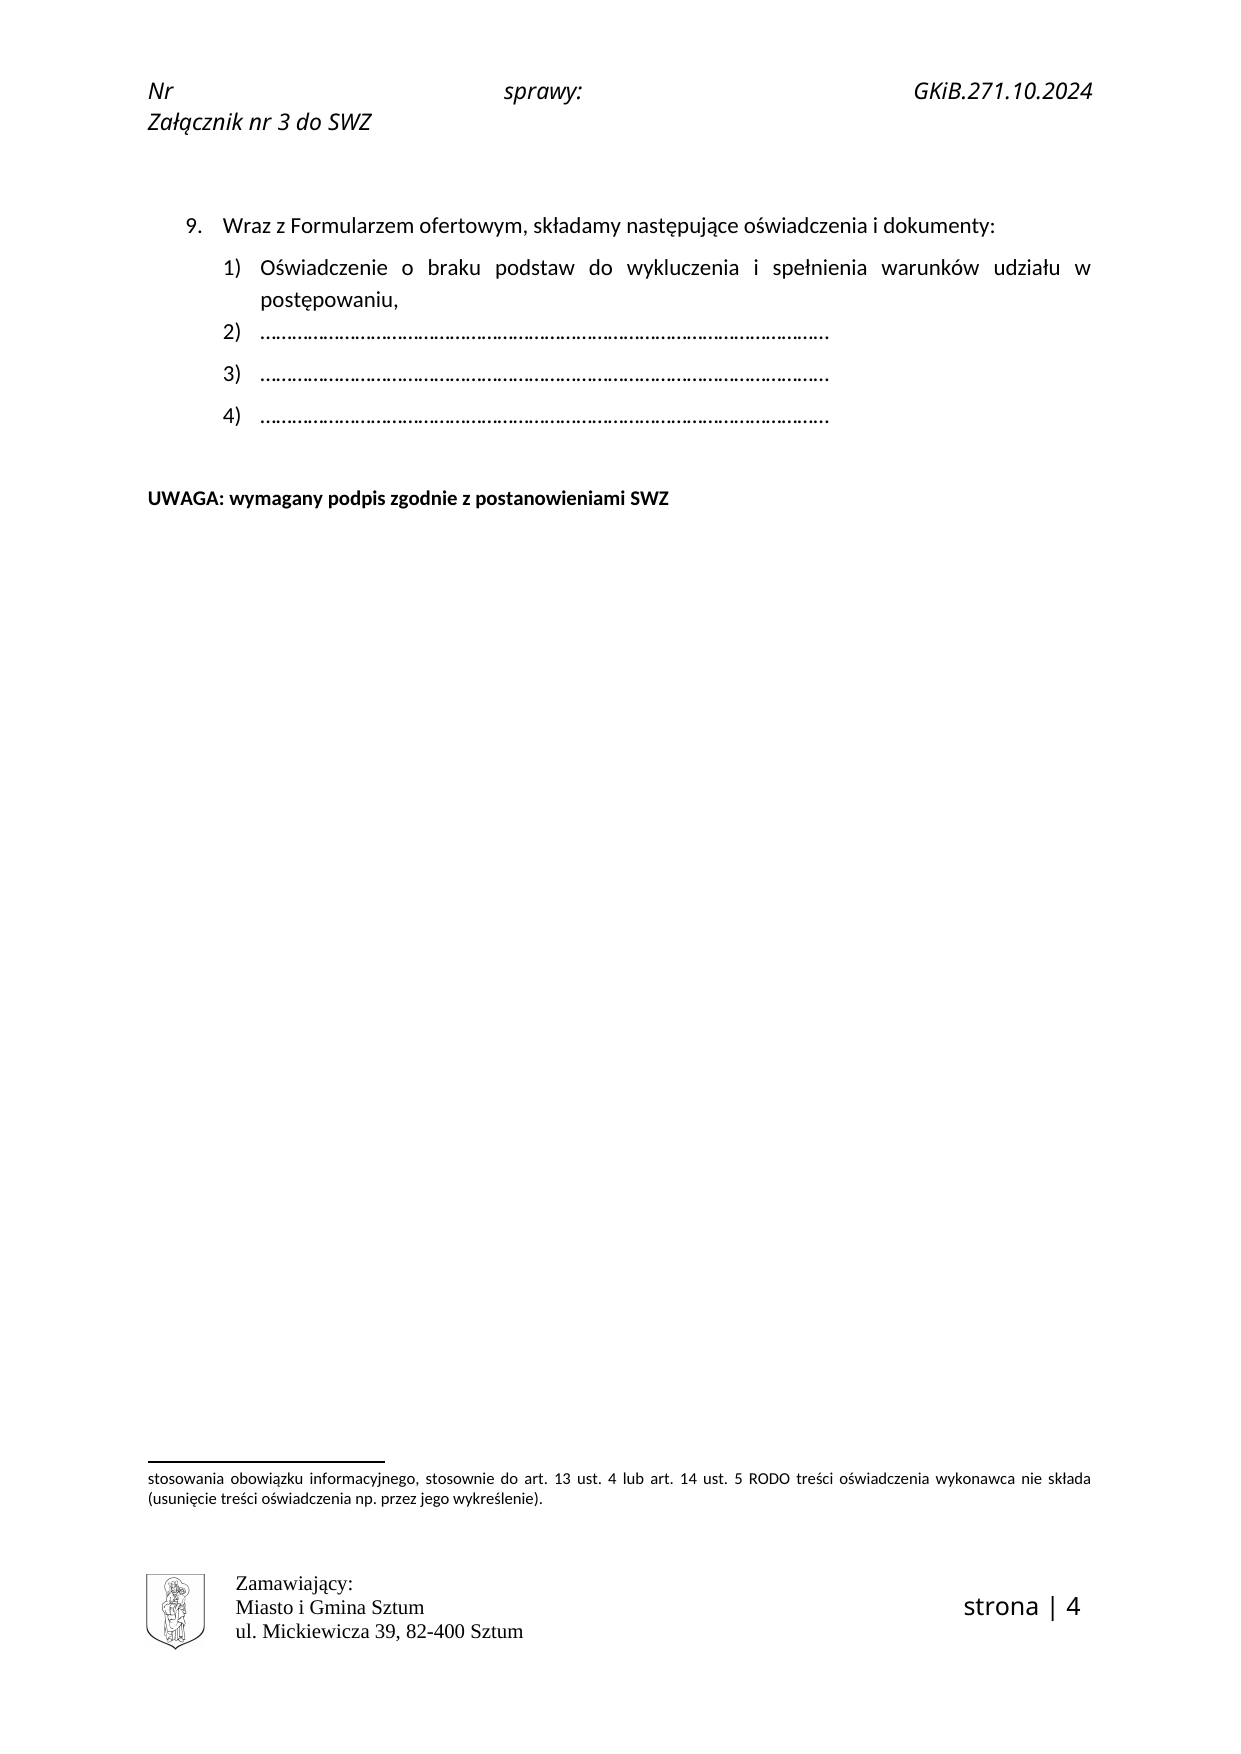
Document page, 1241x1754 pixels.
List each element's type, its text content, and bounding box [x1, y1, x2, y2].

list Oświadczenie o braku podstaw do wykluczenia i spełnienia warunków udziału w postępowaniu, [223, 253, 1092, 313]
list ……………………………………………………………………………………………… [223, 317, 1092, 345]
list ……………………………………………………………………………………………… [223, 401, 1092, 429]
list ……………………………………………………………………………………………… [223, 359, 1092, 387]
picture [146, 1574, 205, 1650]
text UWAGA: wymagany podpis zgodnie z postanowieniami SWZ [148, 485, 1092, 510]
list Wraz z Formularzem ofertowym, składamy następujące oświadczenia i dokumenty: [185, 211, 1092, 239]
